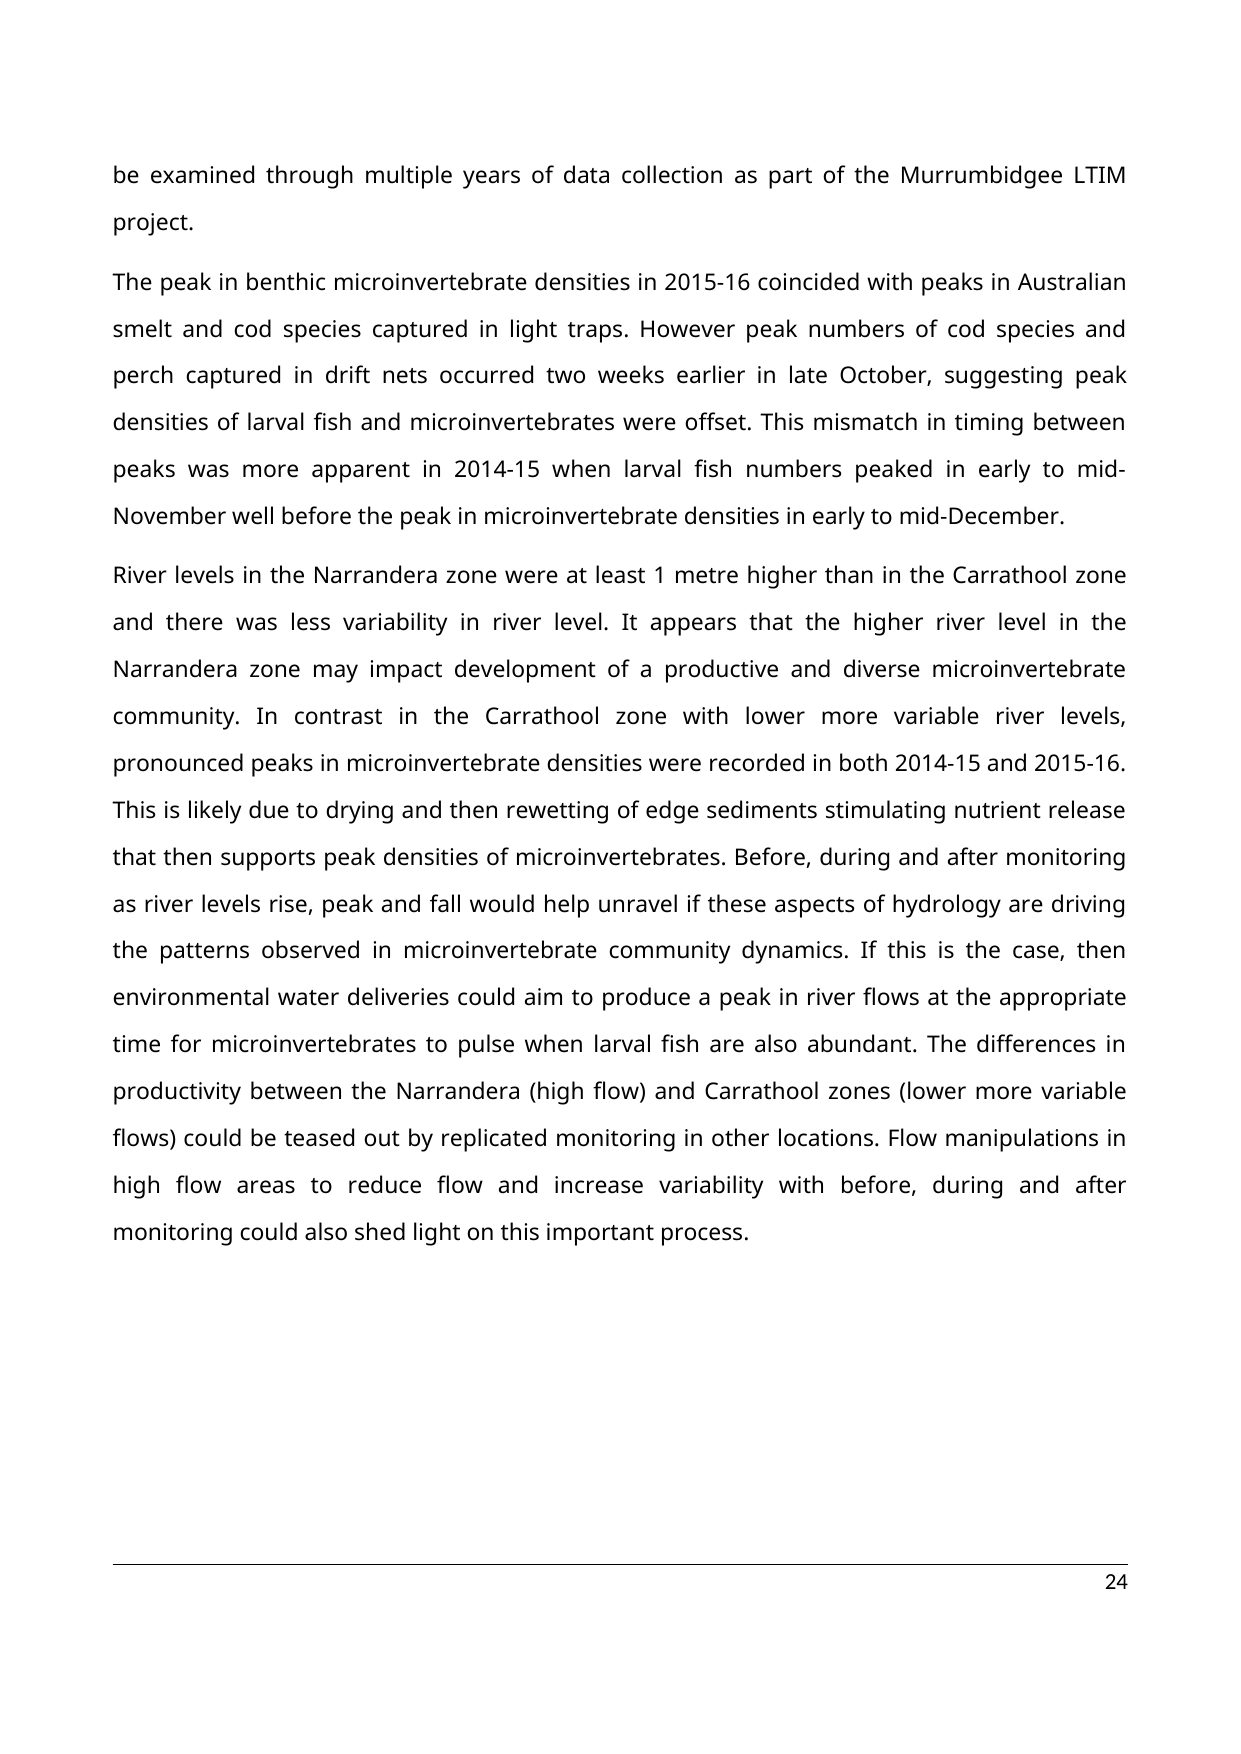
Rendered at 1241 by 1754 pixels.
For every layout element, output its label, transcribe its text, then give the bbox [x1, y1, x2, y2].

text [112, 159, 1128, 238]
text The peak in benthic microinvertebrate densities in 2015-16 coincided with peaks in Australian smelt and cod species captured in light traps. However peak numbers of cod species and perch captured in drift nets occurred two weeks earlier in late October, suggesting peak densities of larval fish and microinvertebrates were offset. This mismatch in timing between peaks was more apparent in 2014-15 when larval fish numbers peaked in early to mid-November well before the peak in microinvertebrate densities in early to mid-December. [112, 266, 1128, 531]
text River levels in the Narrandera zone were at least 1 metre higher than in the Carrathool zone and there was less variability in river level. It appears that the higher river level in the Narrandera zone may impact development of a productive and diverse microinvertebrate community. In contrast in the Carrathool zone with lower more variable river levels, pronounced peaks in microinvertebrate densities were recorded in both 2014-15 and 2015-16. This is likely due to drying and then rewetting of edge sediments stimulating nutrient release that then supports peak densities of microinvertebrates. Before, during and after monitoring as river levels rise, peak and fall would help unravel if these aspects of hydrology are driving the patterns observed in microinvertebrate community dynamics. If this is the case, then environmental water deliveries could aim to produce a peak in river flows at the appropriate time for microinvertebrates to pulse when larval fish are also abundant. The differences in productivity between the Narrandera (high flow) and Carrathool zones (lower more variable flows) could be teased out by replicated monitoring in other locations. Flow manipulations in high flow areas to reduce flow and increase variability with before, during and after monitoring could also shed light on this important process. [112, 559, 1128, 1247]
